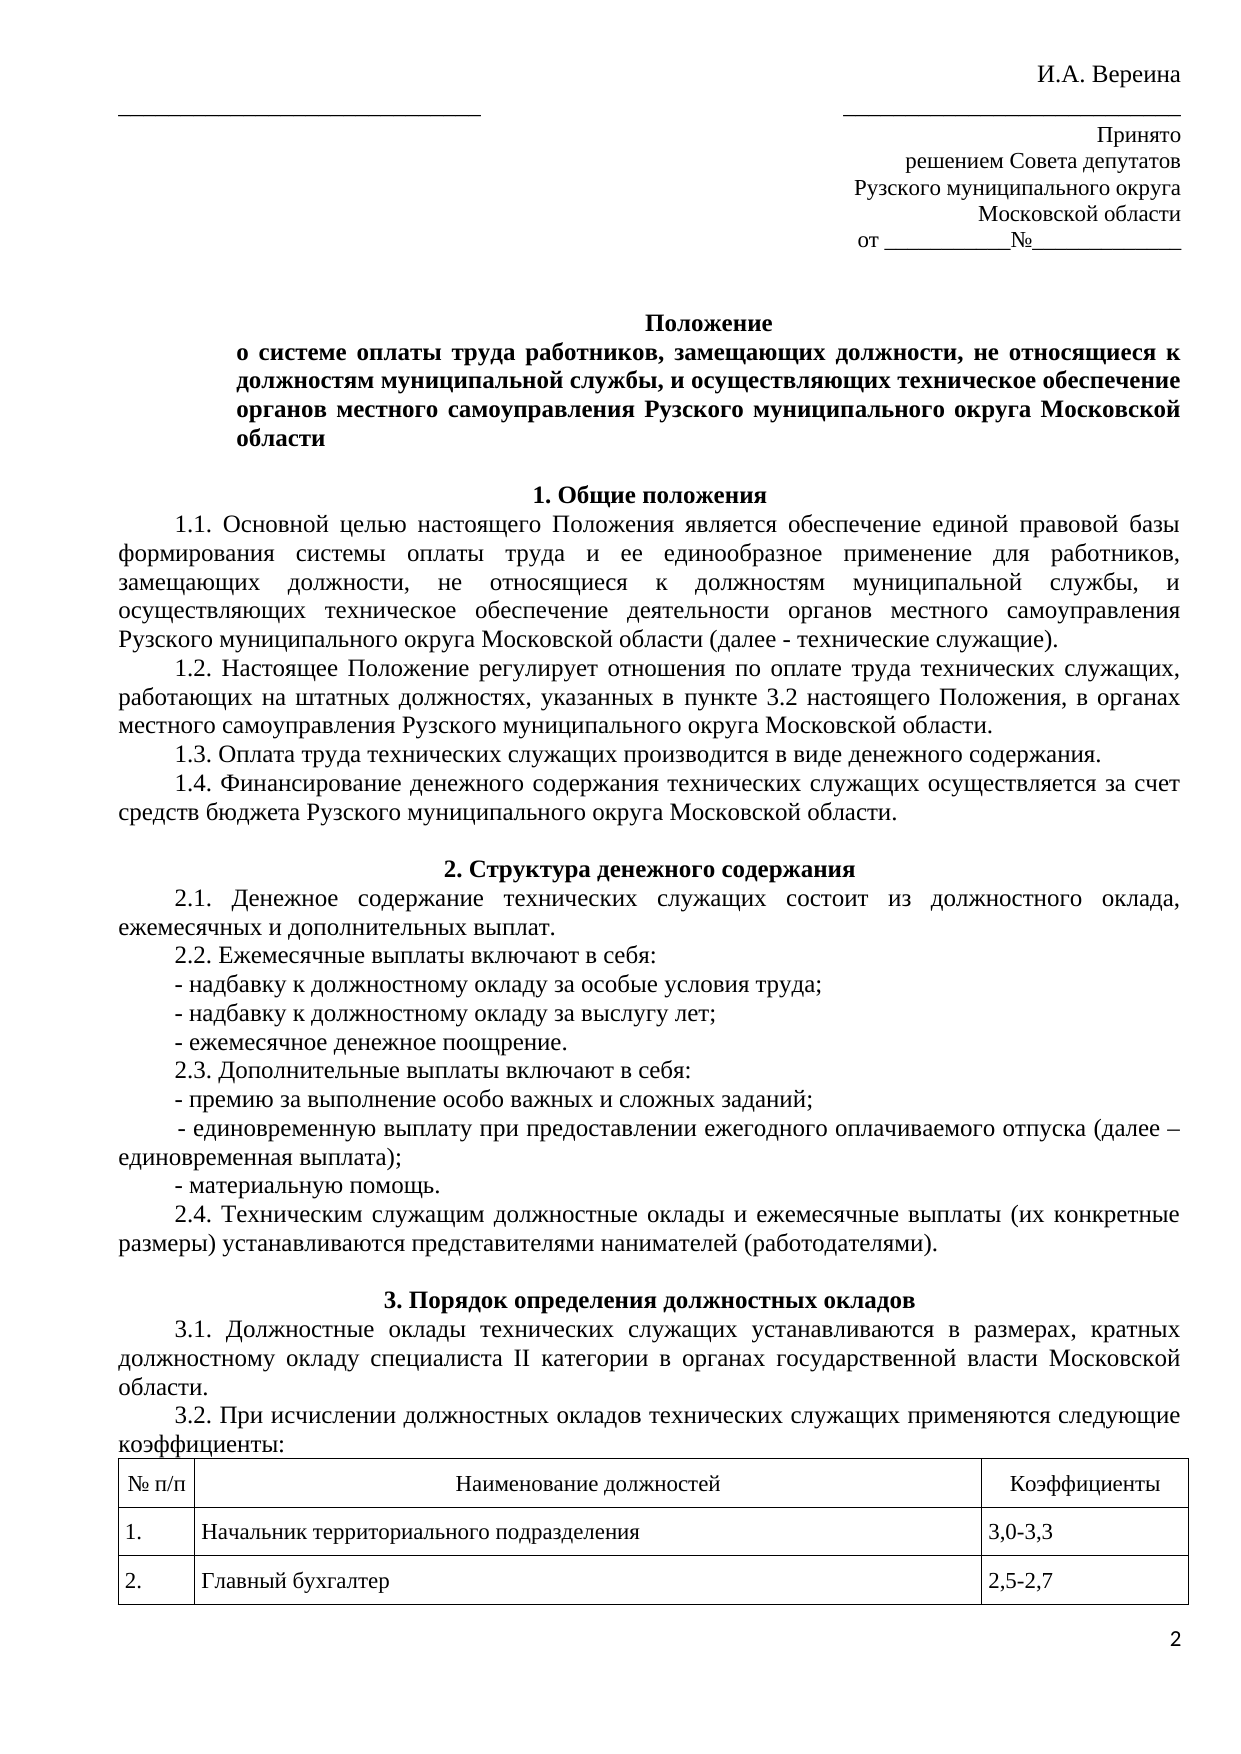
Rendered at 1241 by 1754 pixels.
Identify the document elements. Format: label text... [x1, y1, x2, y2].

text 1.2. Настоящее Положение регулирует отношения по оплате труда технических служащих, работающих на штатных должностях, указанных в пункте 3.2 настоящего Положения, в органах местного самоуправления Рузского муниципального округа Московской области. [118, 653, 1181, 739]
text - единовременную выплату при предоставлении ежегодного оплачиваемого отпуска (далее – единовременная выплата); [118, 1113, 1181, 1171]
text Принято [118, 121, 1181, 147]
table_header Коэффициенты [982, 1459, 1188, 1507]
text 2. Структура денежного содержания [118, 854, 1181, 883]
table_header Наименование должностей [195, 1459, 981, 1507]
title о системе оплаты труда работников, замещающих должности, не относящиеся к должностям муниципальной службы, и осуществляющих техническое обеспечение органов местного самоуправления Рузского муниципального округа Московской области [236, 337, 1181, 452]
text 3.2. При исчислении должностных окладов технических служащих применяются следующие коэффициенты: [118, 1401, 1181, 1458]
text Московской области [118, 200, 1181, 227]
text 2.2. Ежемесячные выплаты включают в себя: [118, 941, 1181, 969]
text Положение [236, 308, 1181, 337]
text 1. Общие положения [118, 481, 1181, 509]
text - надбавку к должностному окладу за особые условия труда; [118, 969, 1181, 998]
text 1.3. Оплата труда технических служащих производится в виде денежного содержания. [118, 739, 1181, 768]
table_cell 3,0-3,3 [982, 1508, 1188, 1555]
text 2.1. Денежное содержание технических служащих состоит из должностного оклада, ежемесячных и дополнительных выплат. [118, 883, 1181, 941]
text Рузского муниципального округа [118, 174, 1181, 200]
text 3. Порядок определения должностных окладов [118, 1286, 1181, 1314]
text И.А. Вереина [118, 59, 1181, 88]
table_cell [195, 1556, 981, 1604]
text - надбавку к должностному окладу за выслугу лет; [118, 998, 1181, 1027]
text от ___________№_____________ [118, 227, 1181, 253]
text - материальную помощь. [118, 1171, 1181, 1199]
table_cell 2. [119, 1556, 194, 1604]
text 1.1. Основной целью настоящего Положения является обеспечение единой правовой базы формирования системы оплаты труда и ее единообразное применение для работников, замещающих должности, не относящиеся к должностям муниципальной службы, и осуществляющих техническое обеспечение деятельности органов местного самоуправления Рузского муниципального округа Московской области (далее - технические служащие). [118, 509, 1181, 653]
text _____________________________ ___________________________ [118, 90, 1181, 119]
table_cell 1. [119, 1508, 194, 1555]
table_cell Начальник территориального подразделения [195, 1508, 981, 1555]
table_header № п/п [119, 1459, 194, 1507]
text 3.1. Должностные оклады технических служащих устанавливаются в размерах, кратных должностному окладу специалиста II категории в органах государственной власти Московской области. [118, 1314, 1181, 1401]
text 1.4. Финансирование денежного содержания технических служащих осуществляется за счет средств бюджета Рузского муниципального округа Московской области. [118, 768, 1181, 826]
text - ежемесячное денежное поощрение. [118, 1027, 1181, 1056]
text - премию за выполнение особо важных и сложных заданий; [118, 1084, 1181, 1113]
text 2.4. Техническим служащим должностные оклады и ежемесячные выплаты (их конкретные размеры) устанавливаются представителями нанимателей (работодателями). [118, 1199, 1181, 1257]
table_cell 2,5-2,7 [982, 1556, 1188, 1604]
text решением Совета депутатов [118, 147, 1181, 174]
text 2.3. Дополнительные выплаты включают в себя: [118, 1056, 1181, 1084]
